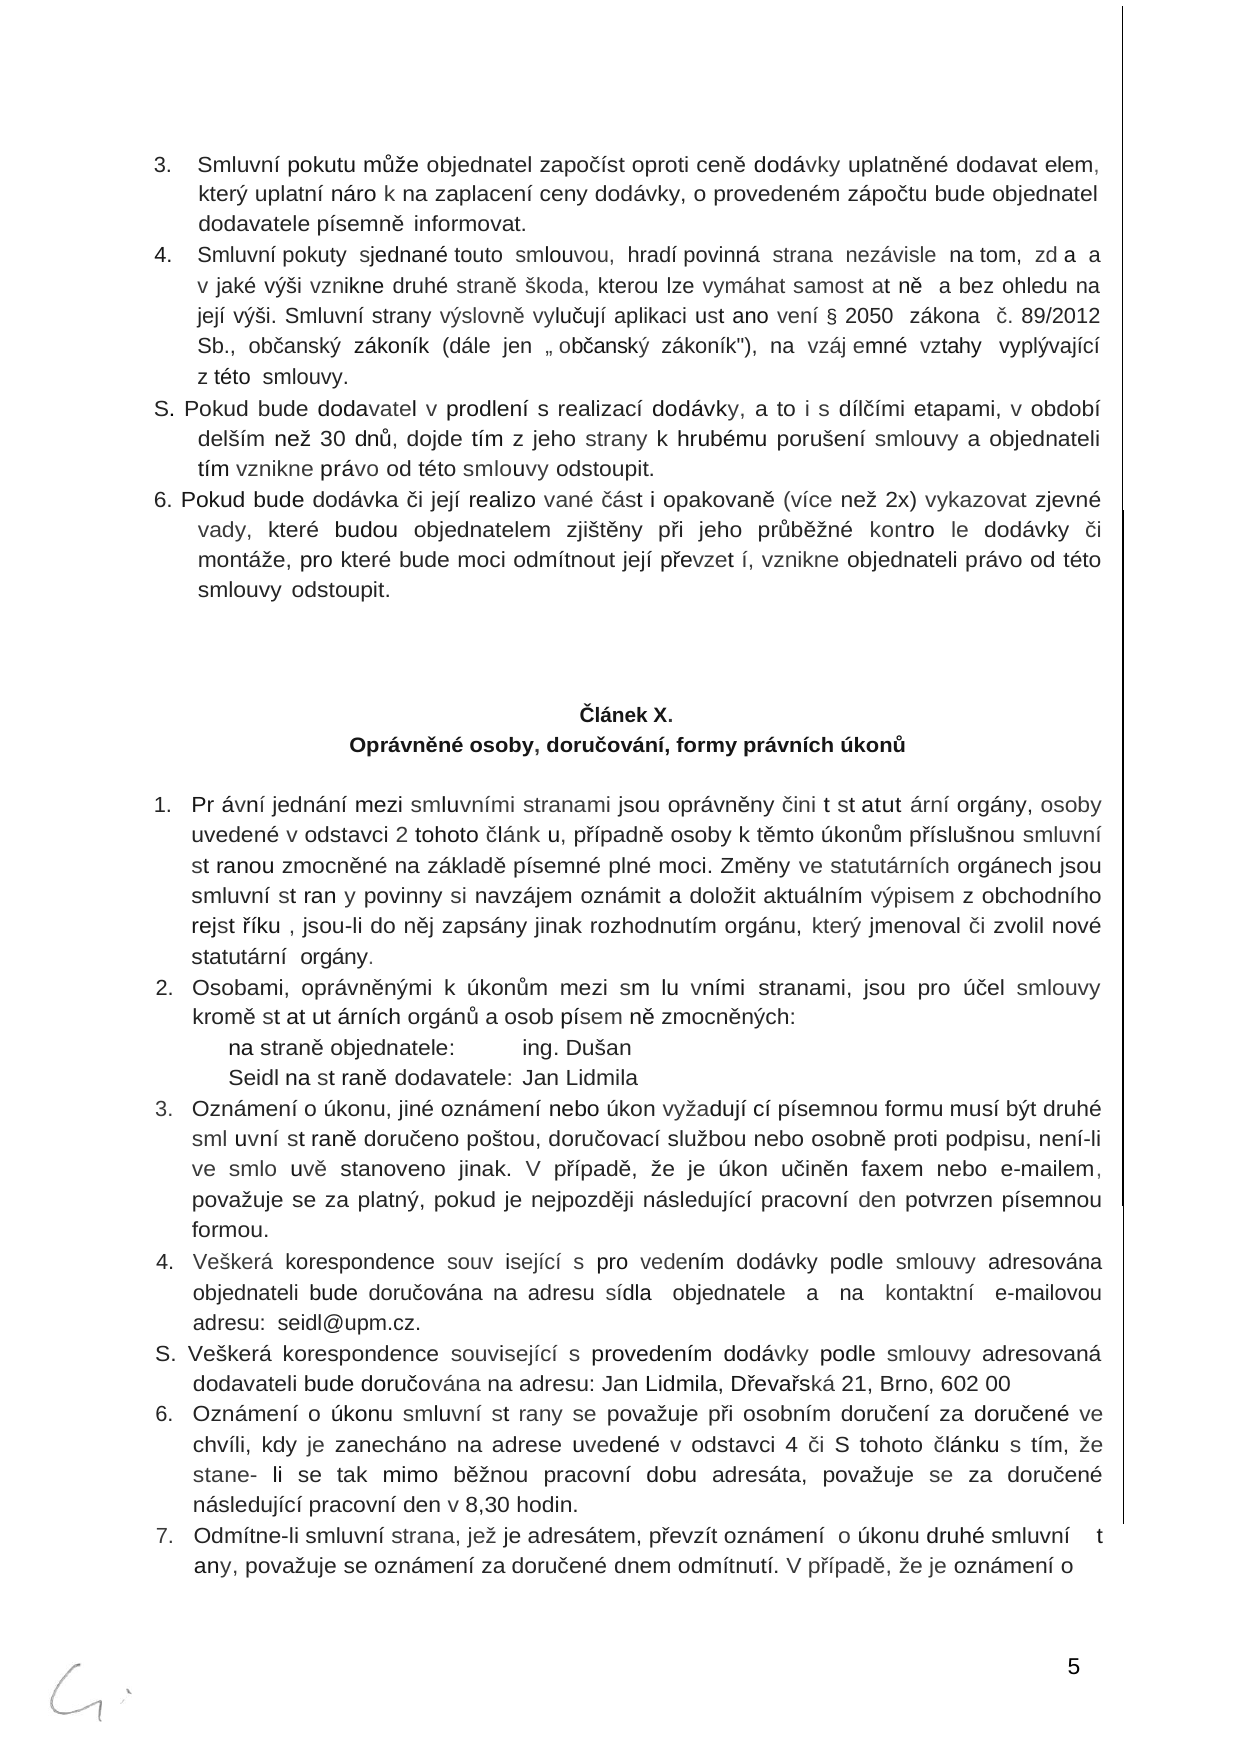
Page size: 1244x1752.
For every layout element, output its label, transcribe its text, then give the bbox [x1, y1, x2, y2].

list Oznámení o úkonu, jiné oznámení nebo úkon vyžadují cí písemnou formu musí být druhé sml uvní st raně doručeno poštou, doručovací službou nebo osobně proti podpisu, není-li ve smlo uvě stanoveno jinak. V případě, že je úkon učiněn faxem nebo e-mailem, považuje se za platný, pokud je nejpozději následující pracovní den potvrzen písemnou formou. [155, 1096, 1102, 1242]
list Pr ávní jednání mezi smluvními stranami jsou oprávněny čini t st atut ární orgány, osoby uvedené v odstavci 2 tohoto článk u, případně osoby k těmto úkonům příslušnou smluvní st ranou zmocněné na základě písemné plné moci. Změny ve statutárních orgánech jsou smluvní st ran y povinny si navzájem oznámit a doložit aktuálním výpisem z obchodního rejst říku , jsou-li do něj zapsány jinak rozhodnutím orgánu, který jmenoval či zvolil nové statutární orgány. [153, 792, 1102, 969]
text 6. Pokud bude dodávka či její realizo vané část i opakovaně (více než 2x) vykazovat zjevné vady, které budou objednatelem zjištěny při jeho průběžné kontro le dodávky či montáže, pro které bude moci odmítnout její převzet í, vznikne objednateli právo od této smlouvy odstoupit. [153, 487, 1102, 602]
text na straně objednatele: ing. Dušan Seidl na st raně dodavatele: Jan Lidmila [228, 1035, 685, 1090]
list Smluvní pokutu může objednatel započíst oproti ceně dodávky uplatněné dodavat elem, který uplatní náro k na zaplacení ceny dodávky, o provedeném zápočtu bude objednatel dodavatele písemně informovat. [153, 151, 1099, 236]
text Článek X. [344, 703, 908, 727]
text S. Pokud bude dodavatel v prodlení s realizací dodávky, a to i s dílčími etapami, v období delším než 30 dnů, dojde tím z jeho strany k hrubému porušení smlouvy a objednateli tím vznikne právo od této smlouvy odstoupit. [153, 395, 1101, 481]
list Osobami, oprávněnými k úkonům mezi sm lu vními stranami, jsou pro účel smlouvy kromě st at ut árních orgánů a osob písem ně zmocněných: [155, 974, 1101, 1029]
list Smluvní pokuty sjednané touto smlouvou, hradí povinná strana nezávisle na tom, zd a a v jaké výši vznikne druhé straně škoda, kterou lze vymáhat samost at ně a bez ohledu na její výši. Smluvní strany výslovně vylučují aplikaci ust ano vení § 2050 zákona č. 89/2012 Sb., občanský zákoník (dále jen „ občanský zákoník"), na vzáj emné vztahy vyplývající z této smlouvy. [154, 242, 1101, 389]
picture [48, 1662, 132, 1722]
text S. Veškerá korespondence související s provedením dodávky podle smlouvy adresovaná dodavateli bude doručována na adresu: Jan Lidmila, Dřevařská 21, Brno, 602 00 [155, 1341, 1102, 1396]
list Veškerá korespondence souv isející s pro vedením dodávky podle smlouvy adresována objednateli bude doručována na adresu sídla objednatele a na kontaktní e-mailovou adresu: seidl@upm.cz. [156, 1249, 1102, 1335]
text Oprávněné osoby, doručování, formy právních úkonů [347, 733, 908, 757]
list Oznámení o úkonu smluvní st rany se považuje při osobním doručení za doručené ve chvíli, kdy je zanecháno na adrese uvedené v odstavci 4 či S tohoto článku s tím, že stane- li se tak mimo běžnou pracovní dobu adresáta, považuje se za doručené následující pracovní den v 8,30 hodin. [155, 1401, 1103, 1517]
list Odmítne-li smluvní strana, jež je adresátem, převzít oznámení o úkonu druhé smluvní t any, považuje se oznámení za doručené dnem odmítnutí. V případě, že je oznámení o [156, 1523, 1104, 1578]
